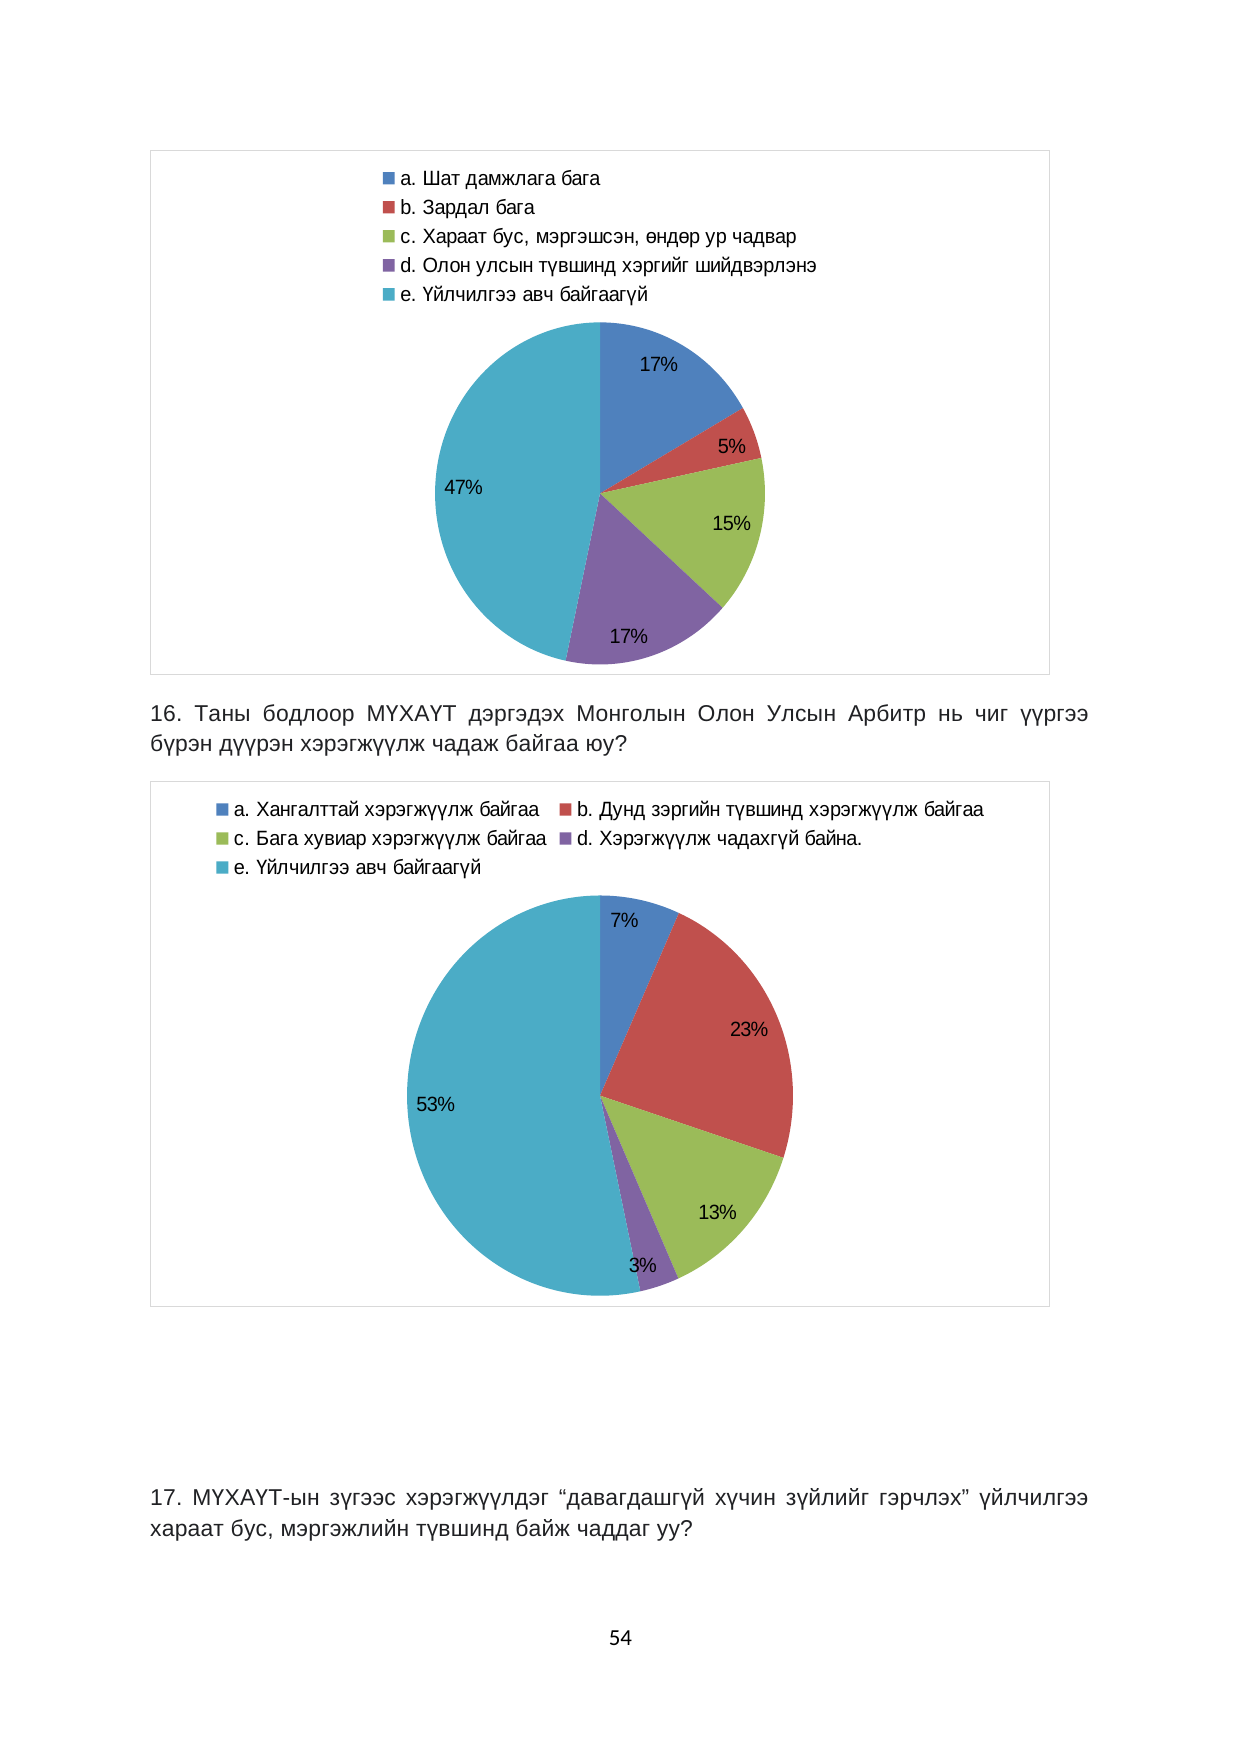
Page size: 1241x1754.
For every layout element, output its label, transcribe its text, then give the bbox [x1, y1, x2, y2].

text 17. МҮХАҮТ-ын зүгээс хэрэгжүүлдэг “давагдашгүй хүчин зүйлийг гэрчлэх” үйлчилгээ хараат бус, мэргэжлийн түвшинд байж чаддаг уу? [150, 1511, 1090, 1541]
text 16. Таны бодлоор МҮХАҮТ дэргэдэх Монголын Олон Улсын Арбитр нь чиг үүргээ бүрэн дүүрэн хэрэгжүүлж чадаж байгаа юу? [150, 726, 1090, 757]
